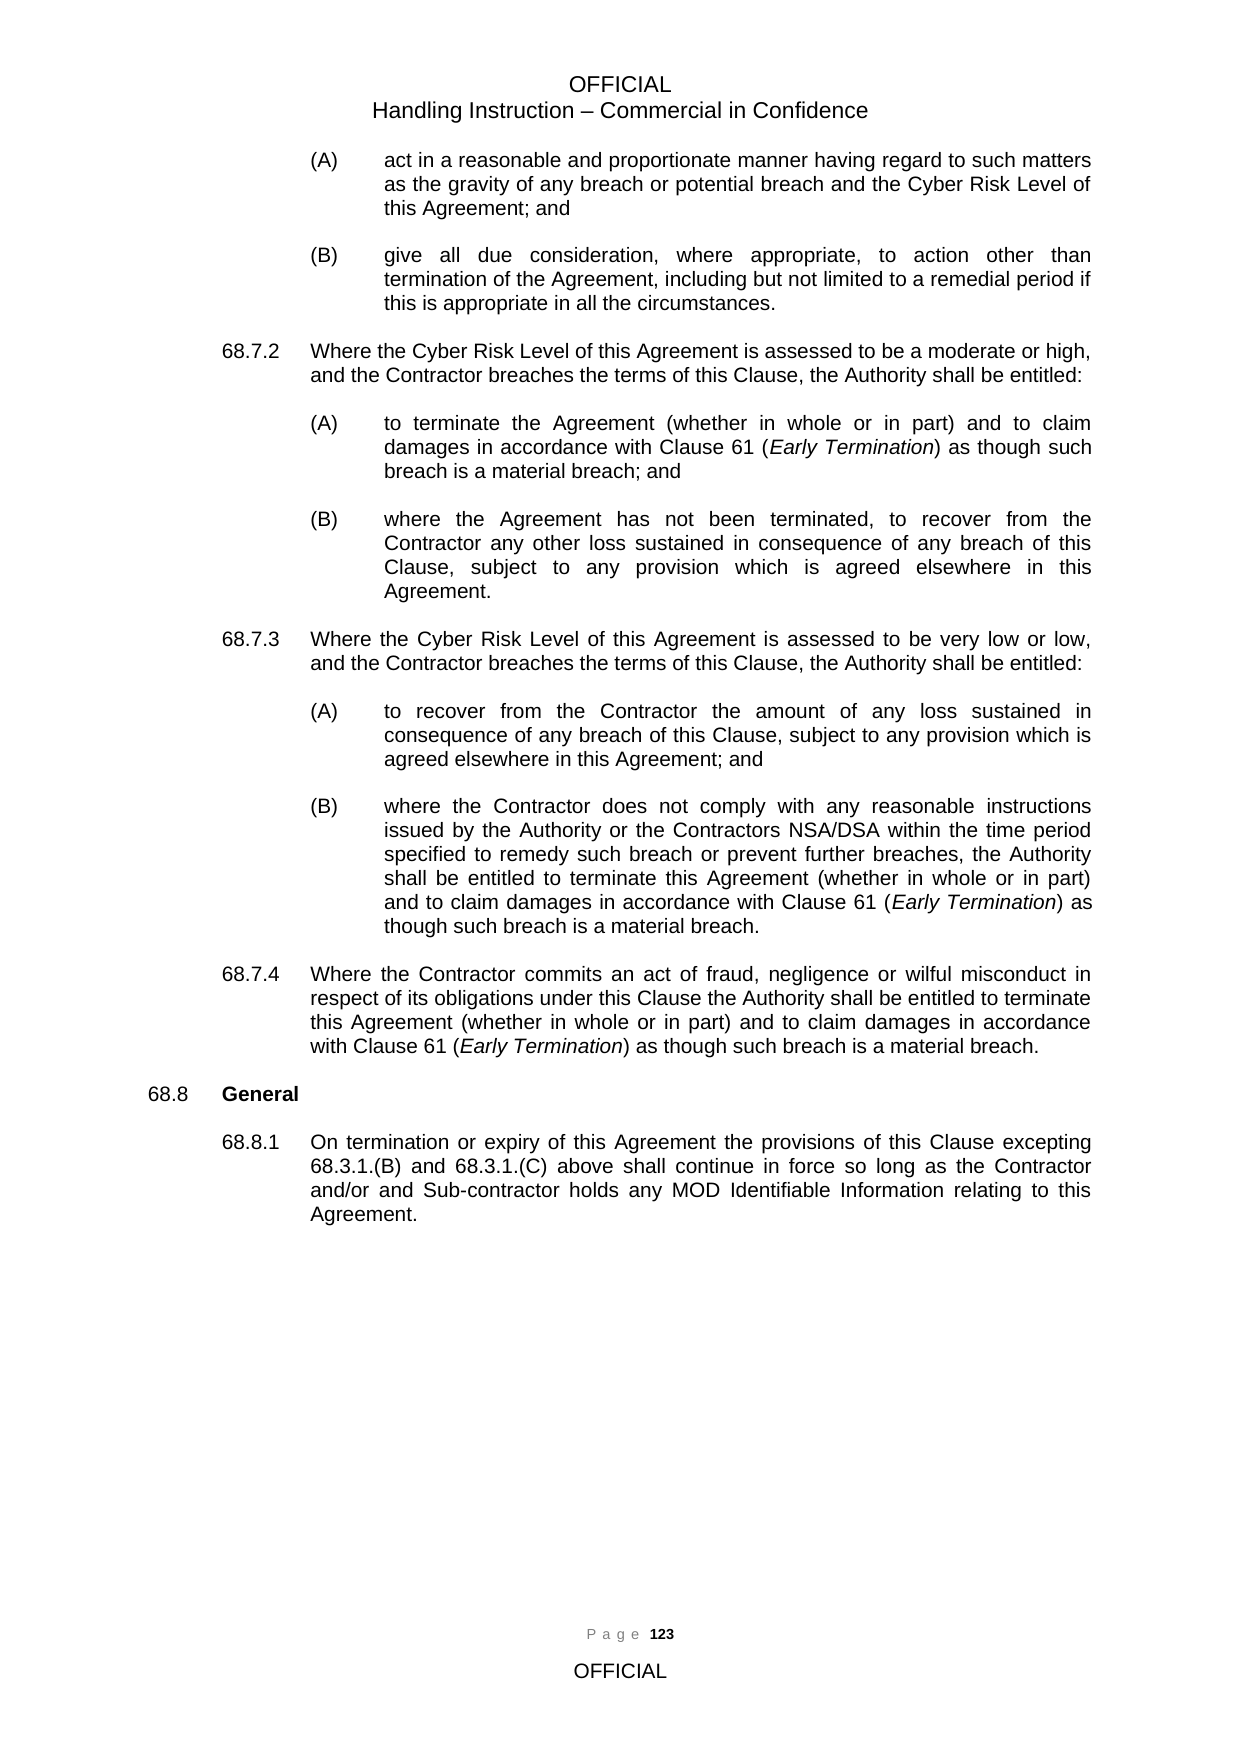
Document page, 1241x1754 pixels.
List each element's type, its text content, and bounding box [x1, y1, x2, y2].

subtitle Where the Cyber Risk Level of this Agreement is assessed to be very low or low, and the Contractor breaches the terms of this Clause, the Authority shall be entitled: [222, 627, 1092, 674]
subtitle give all due consideration, where appropriate, to action other than termination of the Agreement, including but not limited to a remedial period if this is appropriate in all the circumstances. [310, 243, 1092, 315]
subtitle Where the Cyber Risk Level of this Agreement is assessed to be a moderate or high, and the Contractor breaches the terms of this Clause, the Authority shall be entitled: [222, 339, 1092, 387]
subtitle where the Agreement has not been terminated, to recover from the Contractor any other loss sustained in consequence of any breach of this Clause, subject to any provision which is agreed elsewhere in this Agreement. [310, 507, 1092, 603]
subtitle act in a reasonable and proportionate manner having regard to such matters as the gravity of any breach or potential breach and the Cyber Risk Level of this Agreement; and [310, 147, 1092, 219]
subtitle Where the Contractor commits an act of fraud, negligence or wilful misconduct in respect of its obligations under this Clause the Authority shall be entitled to terminate this Agreement (whether in whole or in part) and to claim damages in accordance with Clause 61 (Early Termination) as though such breach is a material breach. [222, 962, 1092, 1058]
subtitle to recover from the Contractor the amount of any loss sustained in consequence of any breach of this Clause, subject to any provision which is agreed elsewhere in this Agreement; and [310, 698, 1092, 770]
subtitle to terminate the Agreement (whether in whole or in part) and to claim damages in accordance with Clause 61 (Early Termination) as though such breach is a material breach; and [310, 411, 1092, 483]
text General [148, 1082, 1092, 1106]
subtitle On termination or expiry of this Agreement the provisions of this Clause excepting 68.3.1.(B) and 68.3.1.(C) above shall continue in force so long as the Contractor and/or and Sub-contractor holds any MOD Identifiable Information relating to this Agreement. [222, 1130, 1092, 1226]
subtitle where the Contractor does not comply with any reasonable instructions issued by the Authority or the Contractors NSA/DSA within the time period specified to remedy such breach or prevent further breaches, the Authority shall be entitled to terminate this Agreement (whether in whole or in part) and to claim damages in accordance with Clause 61 (Early Termination) as though such breach is a material breach. [310, 794, 1092, 938]
